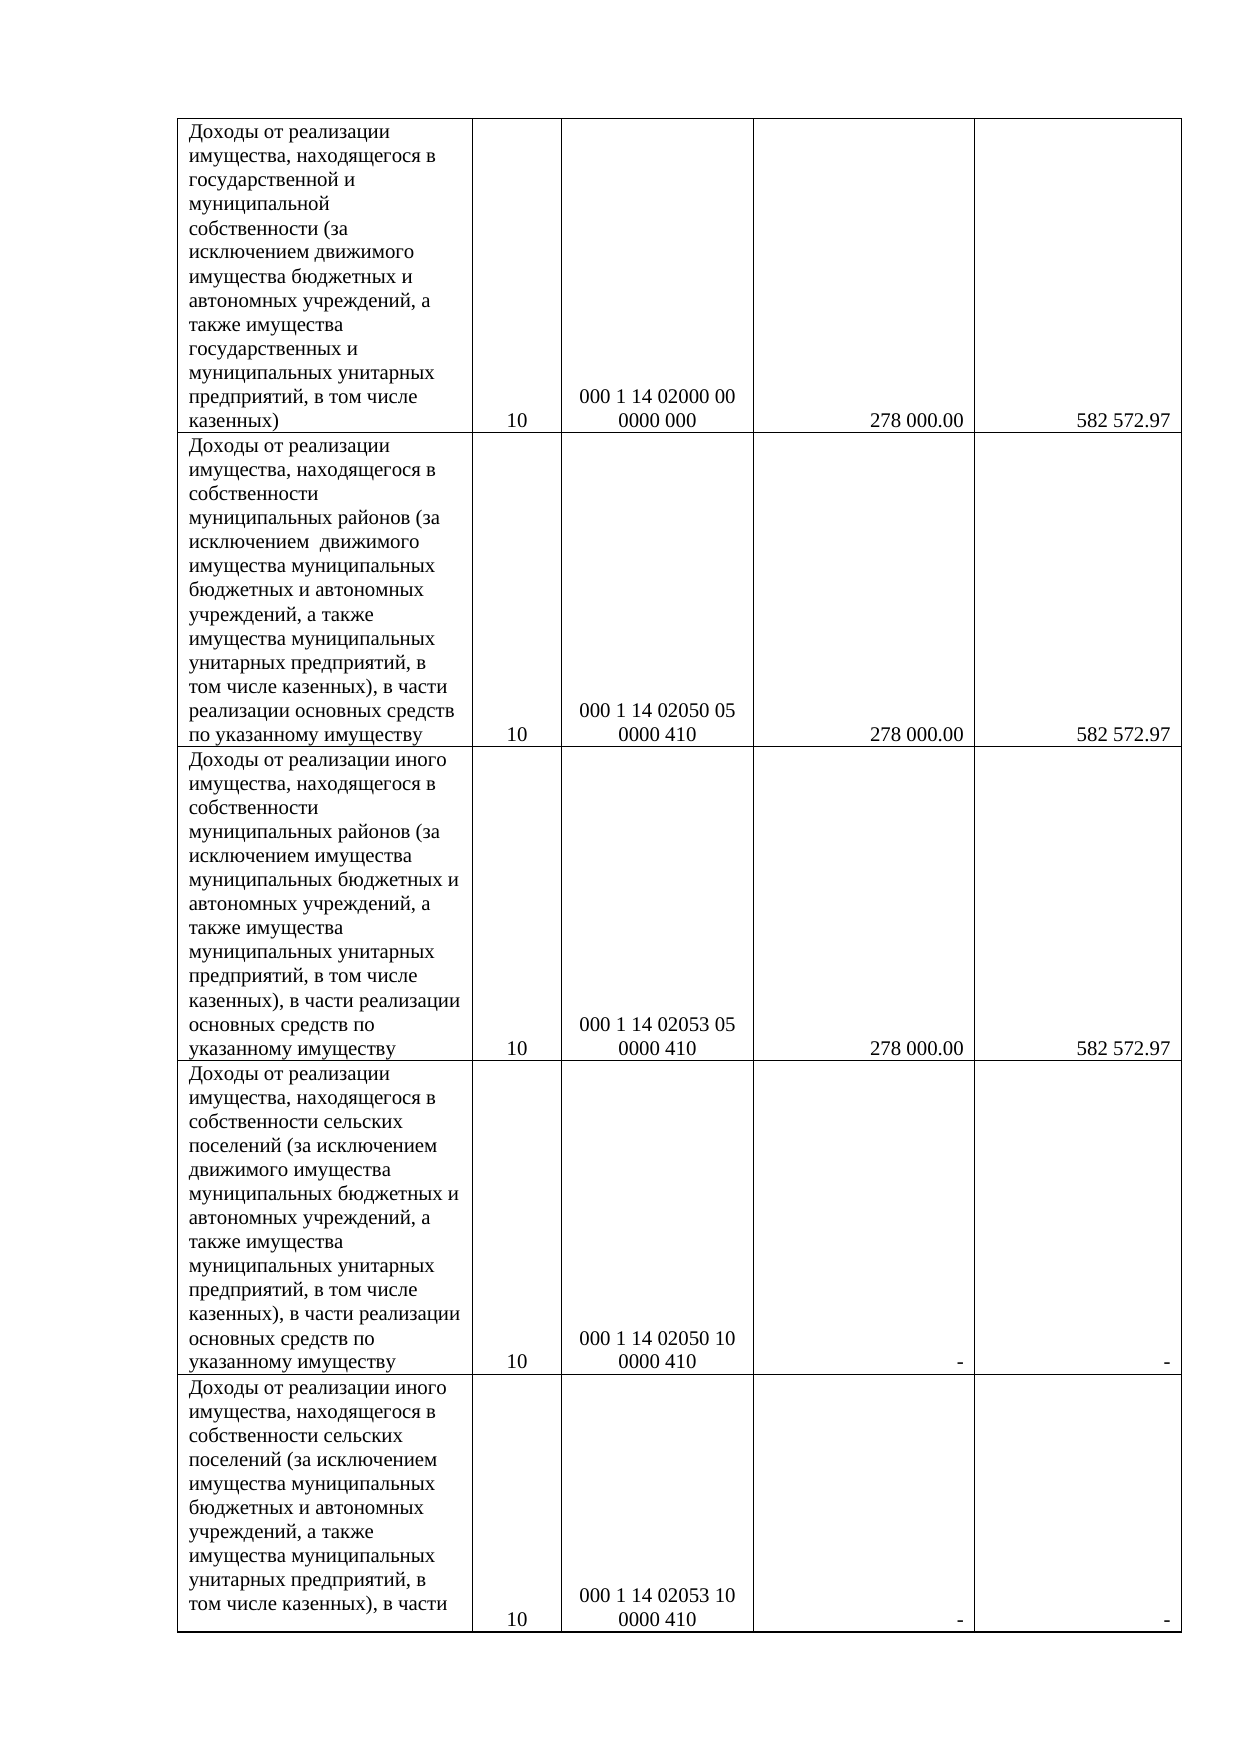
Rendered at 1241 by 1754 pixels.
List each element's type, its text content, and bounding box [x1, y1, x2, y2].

table_cell - [975, 1061, 1181, 1373]
table_cell 000 1 14 02050 05 0000 410 [562, 433, 753, 746]
table_cell 278 000.00 [754, 433, 974, 746]
table_cell 278 000.00 [754, 119, 974, 432]
table_cell Доходы от реализации имущества, находящегося в собственности муниципальных районов (за исключением движимого имущества муниципальных бюджетных и автономных учреждений, а также имущества муниципальных унитарных предприятий, в том числе казенных), в части реализации основных средств по указанному имуществу [178, 433, 472, 746]
table_cell 10 [473, 433, 561, 746]
table_cell 000 1 14 02053 05 0000 410 [562, 747, 753, 1060]
table_cell 10 [473, 119, 561, 432]
table_cell 582 572.97 [975, 747, 1181, 1060]
table_cell 582 572.97 [975, 119, 1181, 432]
table_cell - [754, 1375, 974, 1631]
table_cell 582 572.97 [975, 433, 1181, 746]
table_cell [178, 1375, 472, 1631]
table_cell - [754, 1061, 974, 1373]
table_cell 10 [473, 747, 561, 1060]
table_cell Доходы от реализации иного имущества, находящегося в собственности муниципальных районов (за исключением имущества муниципальных бюджетных и автономных учреждений, а также имущества муниципальных унитарных предприятий, в том числе казенных), в части реализации основных средств по указанному имуществу [178, 747, 472, 1060]
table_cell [562, 1375, 753, 1631]
table_cell 000 1 14 02050 10 0000 410 [562, 1061, 753, 1373]
table_cell Доходы от реализации имущества, находящегося в государственной и муниципальной собственности (за исключением движимого имущества бюджетных и автономных учреждений, а также имущества государственных и муниципальных унитарных предприятий, в том числе казенных) [178, 119, 472, 432]
table_cell - [975, 1375, 1181, 1631]
table_cell Доходы от реализации имущества, находящегося в собственности сельских поселений (за исключением движимого имущества муниципальных бюджетных и автономных учреждений, а также имущества муниципальных унитарных предприятий, в том числе казенных), в части реализации основных средств по указанному имуществу [178, 1061, 472, 1373]
table_cell 278 000.00 [754, 747, 974, 1060]
table_cell 000 1 14 02000 00 0000 000 [562, 119, 753, 432]
table_cell 10 [473, 1061, 561, 1373]
table_cell 10 [473, 1375, 561, 1631]
